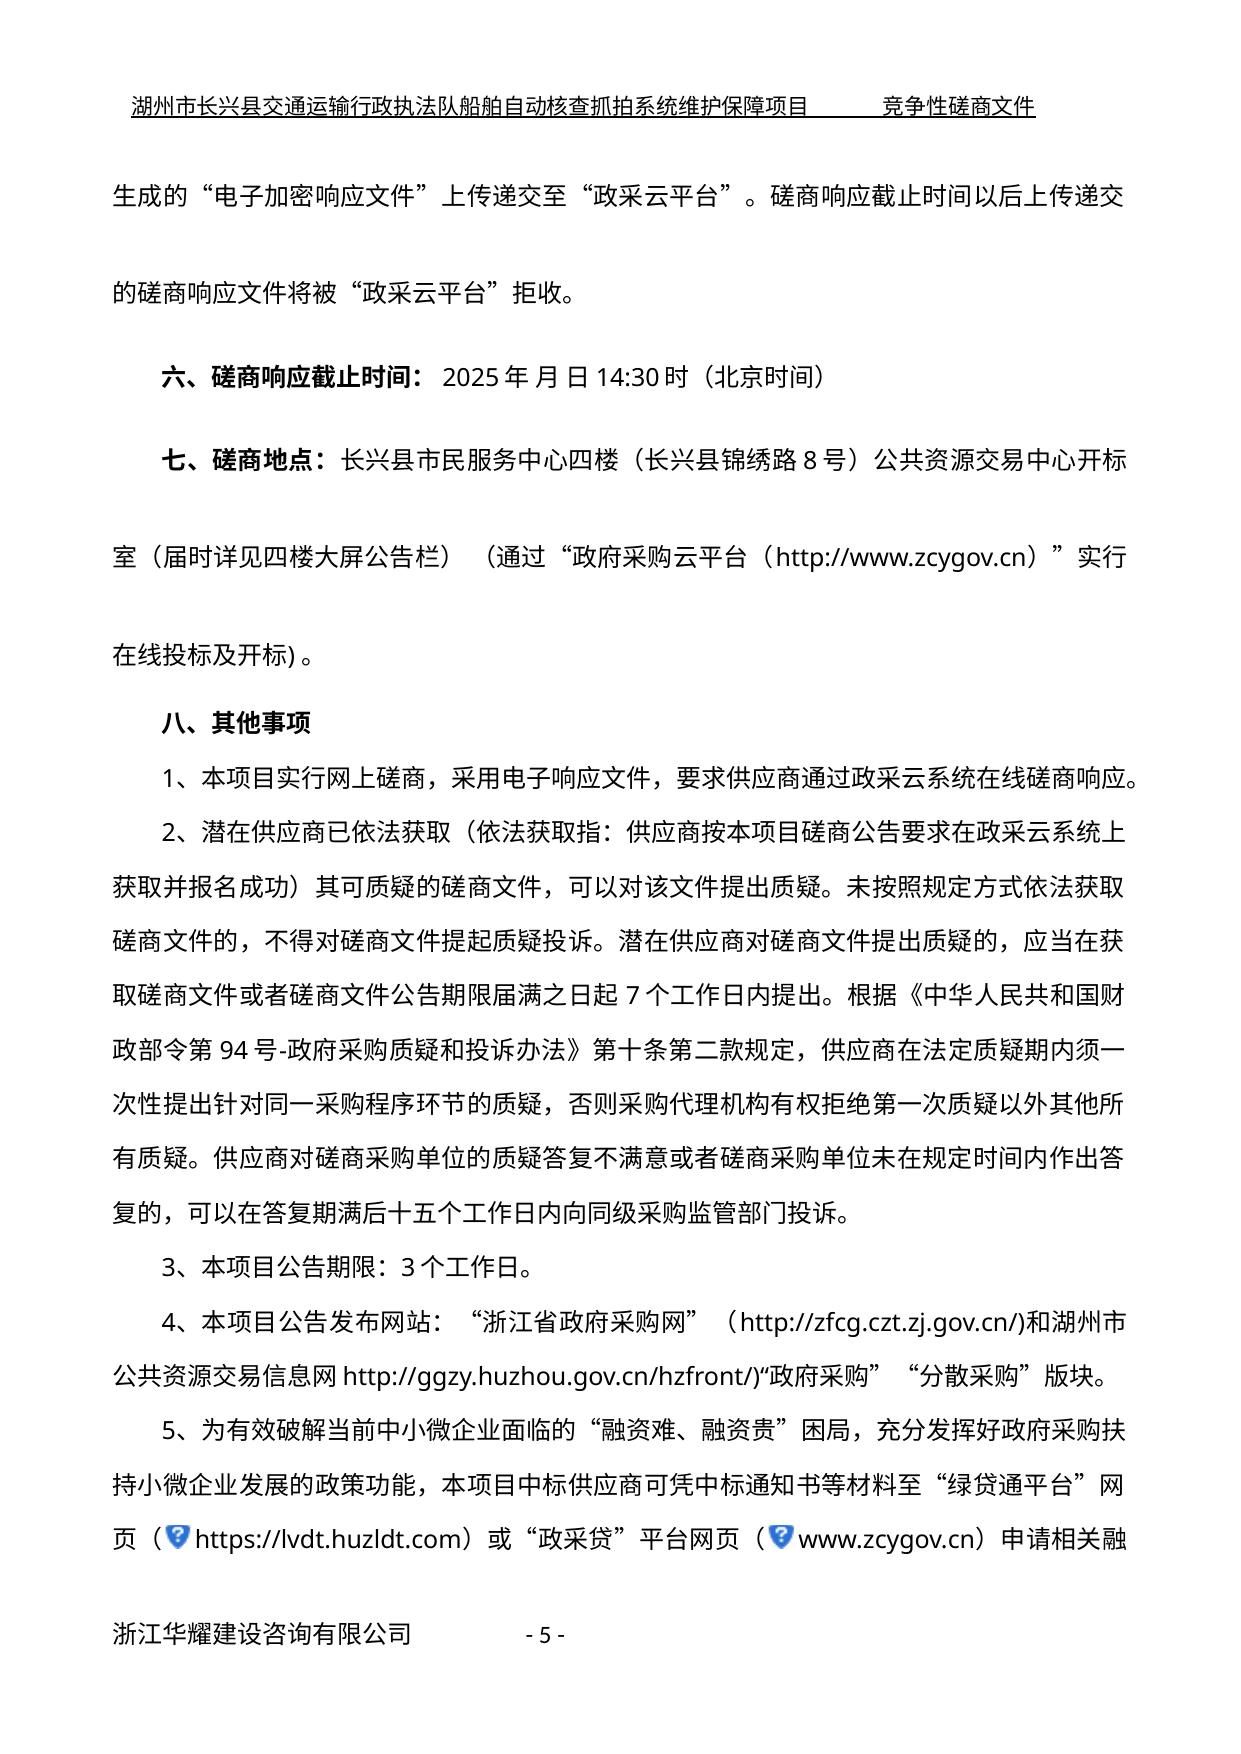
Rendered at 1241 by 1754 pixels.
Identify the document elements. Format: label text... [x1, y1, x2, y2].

text 4、本项目公告发布网站：“浙江省政府采购网”（http://zfcg.czt.zj.gov.cn/)和湖州市公共资源交易信息网http://ggzy.huzhou.gov.cn/hzfront/)“政府采购”“分散采购”版块。 [112, 1302, 1128, 1393]
picture [163, 1525, 195, 1549]
text 六、磋商响应截止时间： 2025年 月 日14:30时（北京时间） [112, 343, 1128, 408]
text 七、磋商地点：长兴县市民服务中心四楼（长兴县锦绣路8号）公共资源交易中心开标室（届时详见四楼大屏公告栏） （通过“政府采购云平台（http://www.zcygov.cn）”实行在线投标及开标) 。 [112, 426, 1128, 686]
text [112, 162, 1128, 324]
picture [766, 1525, 799, 1549]
text 1、本项目实行网上磋商，采用电子响应文件，要求供应商通过政采云系统在线磋商响应。 [112, 758, 1128, 794]
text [112, 1411, 1128, 1556]
text 2、潜在供应商已依法获取（依法获取指：供应商按本项目磋商公告要求在政采云系统上获取并报名成功）其可质疑的磋商文件，可以对该文件提出质疑。未按照规定方式依法获取磋商文件的，不得对磋商文件提起质疑投诉。潜在供应商对磋商文件提出质疑的，应当在获取磋商文件或者磋商文件公告期限届满之日起7个工作日内提出。根据《中华人民共和国财政部令第94号-政府采购质疑和投诉办法》第十条第二款规定，供应商在法定质疑期内须一次性提出针对同一采购程序环节的质疑，否则采购代理机构有权拒绝第一次质疑以外其他所有质疑。供应商对磋商采购单位的质疑答复不满意或者磋商采购单位未在规定时间内作出答复的，可以在答复期满后十五个工作日内向同级采购监管部门投诉。 [112, 813, 1128, 1229]
text 八、其他事项 [112, 704, 1128, 740]
text 3、本项目公告期限：3个工作日。 [112, 1248, 1128, 1284]
